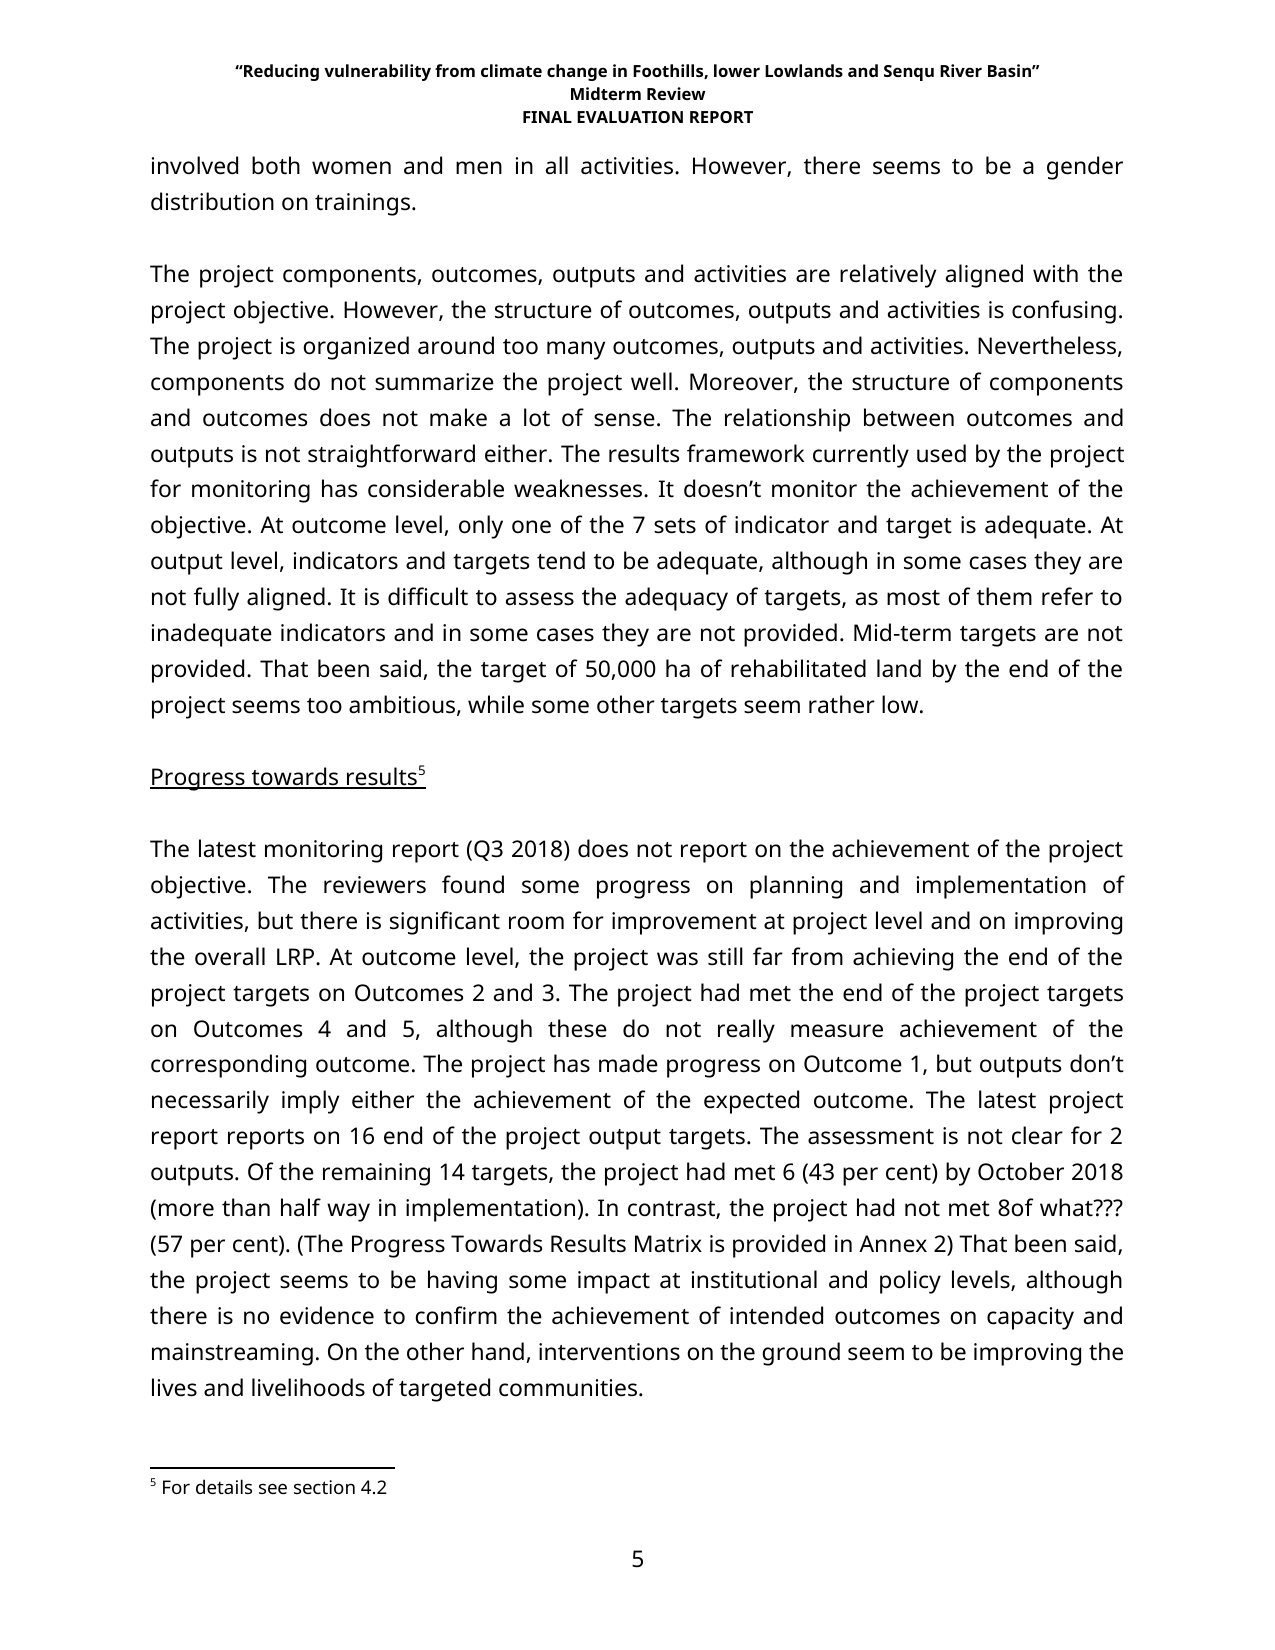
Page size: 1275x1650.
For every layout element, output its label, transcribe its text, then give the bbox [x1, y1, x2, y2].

text The latest monitoring report (Q3 2018) does not report on the achievement of the project objective. The reviewers found some progress on planning and implementation of activities, but there is significant room for improvement at project level and on improving the overall LRP. At outcome level, the project was still far from achieving the end of the project targets on Outcomes 2 and 3. The project had met the end of the project targets on Outcomes 4 and 5, although these do not really measure achievement of the corresponding outcome. The project has made progress on Outcome 1, but outputs don’t necessarily imply either the achievement of the expected outcome. The latest project report reports on 16 end of the project output targets. The assessment is not clear for 2 outputs. Of the remaining 14 targets, the project had met 6 (43 per cent) by October 2018 (more than half way in implementation). In contrast, the project had not met 8of what??? (57 per cent). (The Progress Towards Results Matrix is provided in Annex 2) That been said, the project seems to be having some impact at institutional and policy levels, although there is no evidence to confirm the achievement of intended outcomes on capacity and mainstreaming. On the other hand, interventions on the ground seem to be improving the lives and livelihoods of targeted communities. [150, 833, 1125, 1403]
text Progress towards results [150, 761, 1125, 792]
text The project components, outcomes, outputs and activities are relatively aligned with the project objective. However, the structure of outcomes, outputs and activities is confusing. The project is organized around too many outcomes, outputs and activities. Nevertheless, components do not summarize the project well. Moreover, the structure of components and outcomes does not make a lot of sense. The relationship between outcomes and outputs is not straightforward either. The results framework currently used by the project for monitoring has considerable weaknesses. It doesn’t monitor the achievement of the objective. At outcome level, only one of the 7 sets of indicator and target is adequate. At output level, indicators and targets tend to be adequate, although in some cases they are not fully aligned. It is difficult to assess the adequacy of targets, as most of them refer to inadequate indicators and in some cases they are not provided. Mid-term targets are not provided. That been said, the target of 50,000 ha of rehabilitated land by the end of the project seems too ambitious, while some other targets seem rather low. [150, 258, 1125, 720]
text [150, 150, 1125, 217]
